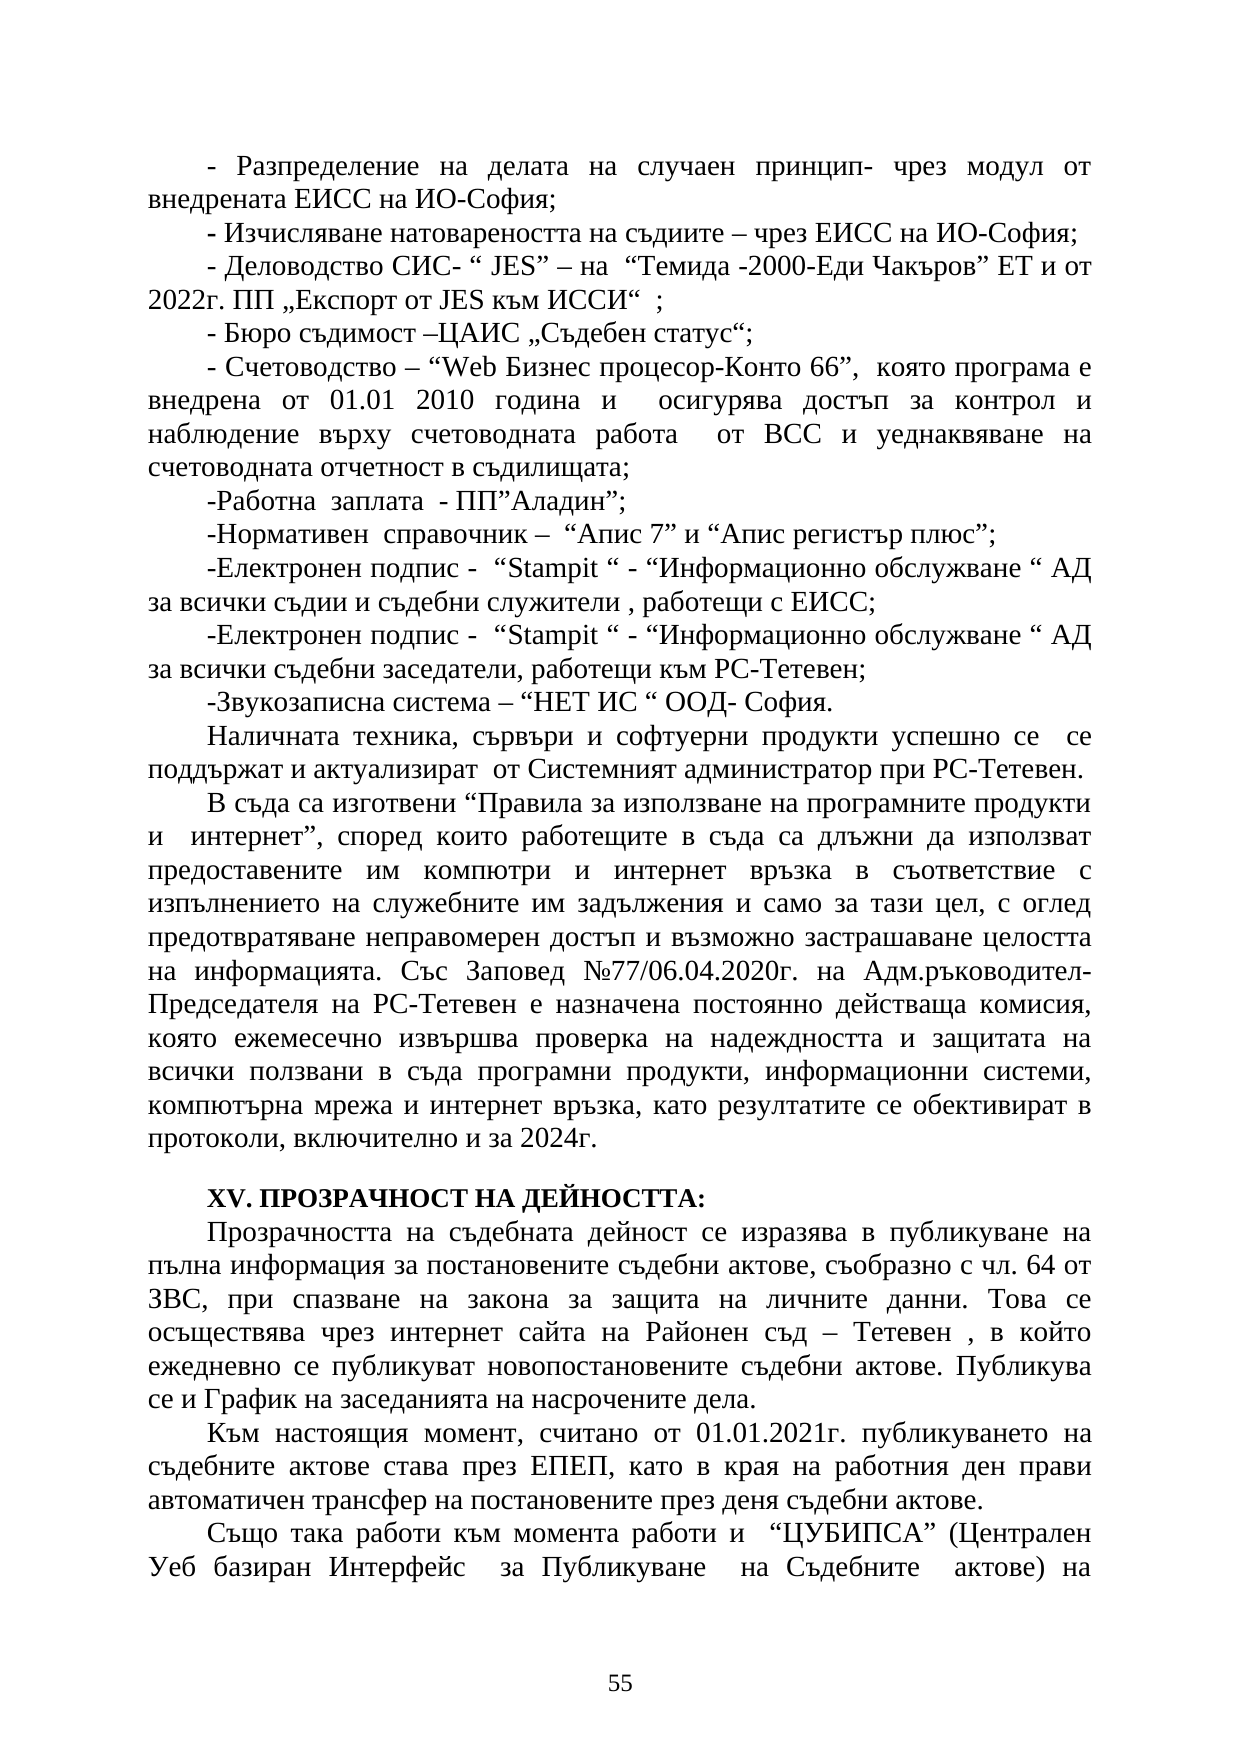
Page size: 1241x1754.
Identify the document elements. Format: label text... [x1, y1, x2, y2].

text - Бюро съдимост –ЦАИС „Съдебен статус“; [148, 315, 1093, 349]
text -Електронен подпис - “Stampit “ - “Информационно обслужване “ АД за всички съдии и съдебни служители , работещи с ЕИСС; [148, 550, 1093, 617]
text - Деловодство СИС- “ JES” – на “Темида -2000-Еди Чакъров” ЕТ и от 2022г. ПП „Експорт от JES към ИССИ“ ; [148, 248, 1093, 315]
text В съда са изготвени “Правила за използване на програмните продукти и интернет”, според които работещите в съда са длъжни да използват предоставените им компютри и интернет връзка в съответствие с изпълнението на служебните им задължения и само за тази цел, с оглед предотвратяване неправомерен достъп и възможно застрашаване целостта на информацията. Със Заповед №77/06.04.2020г. на Адм.ръководител- Председателя на РС-Тетевен е назначена постоянно действаща комисия, която ежемесечно извършва проверка на надеждността и защитата на всички ползвани в съда програмни продукти, информационни системи, компютърна мрежа и интернет връзка, като резултатите се обективират в протоколи, включително и за 2024г. [148, 785, 1093, 1154]
text Към настоящия момент, считано от 01.01.2021г. публикуването на съдебните актове става през ЕПЕП, като в края на работния ден прави автоматичен трансфер на постановените през деня съдебни актове. [148, 1415, 1093, 1516]
text -Звукозаписна система – “НЕТ ИС “ ООД- София. [148, 684, 1093, 718]
text -Нормативен справочник – “Апис 7” и “Апис регистър плюс”; [148, 517, 1093, 550]
text Прозрачността на съдебната дейност се изразява в публикуване на пълна информация за постановените съдебни актове, съобразно с чл. 64 от ЗВС, при спазване на закона за защита на личните данни. Това се осъществява чрез интернет сайта на Районен съд – Тетевен , в който ежедневно се публикуват новопостановените съдебни актове. Публикува се и График на заседанията на насрочените дела. [148, 1214, 1093, 1415]
text ХV. ПРОЗРАЧНОСТ НА ДЕЙНОСТТА: [148, 1183, 1093, 1214]
text -Електронен подпис - “Stampit “ - “Информационно обслужване “ АД за всички съдебни заседатели, работещи към РС-Тетевен; [148, 617, 1093, 684]
text Наличната техника, сървъри и софтуерни продукти успешно се се поддържат и актуализират от Системният администратор при РС-Тетевен. [148, 718, 1093, 785]
text -Работна заплата - ПП”Аладин”; [148, 483, 1093, 517]
text - Изчисляване натовареността на съдиите – чрез ЕИСС на ИО-София; [148, 215, 1093, 248]
text - Разпределение на делата на случаен принцип- чрез модул от внедрената ЕИСС на ИО-София; [148, 148, 1093, 215]
text - Счетоводство – “Web Бизнес процесор-Конто 66”, която програма е внедрена от 01.01 2010 година и осигурява достъп за контрол и наблюдение върху счетоводната работа от ВСС и уеднаквяване на счетоводната отчетност в съдилищата; [148, 349, 1093, 483]
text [148, 1516, 1093, 1583]
